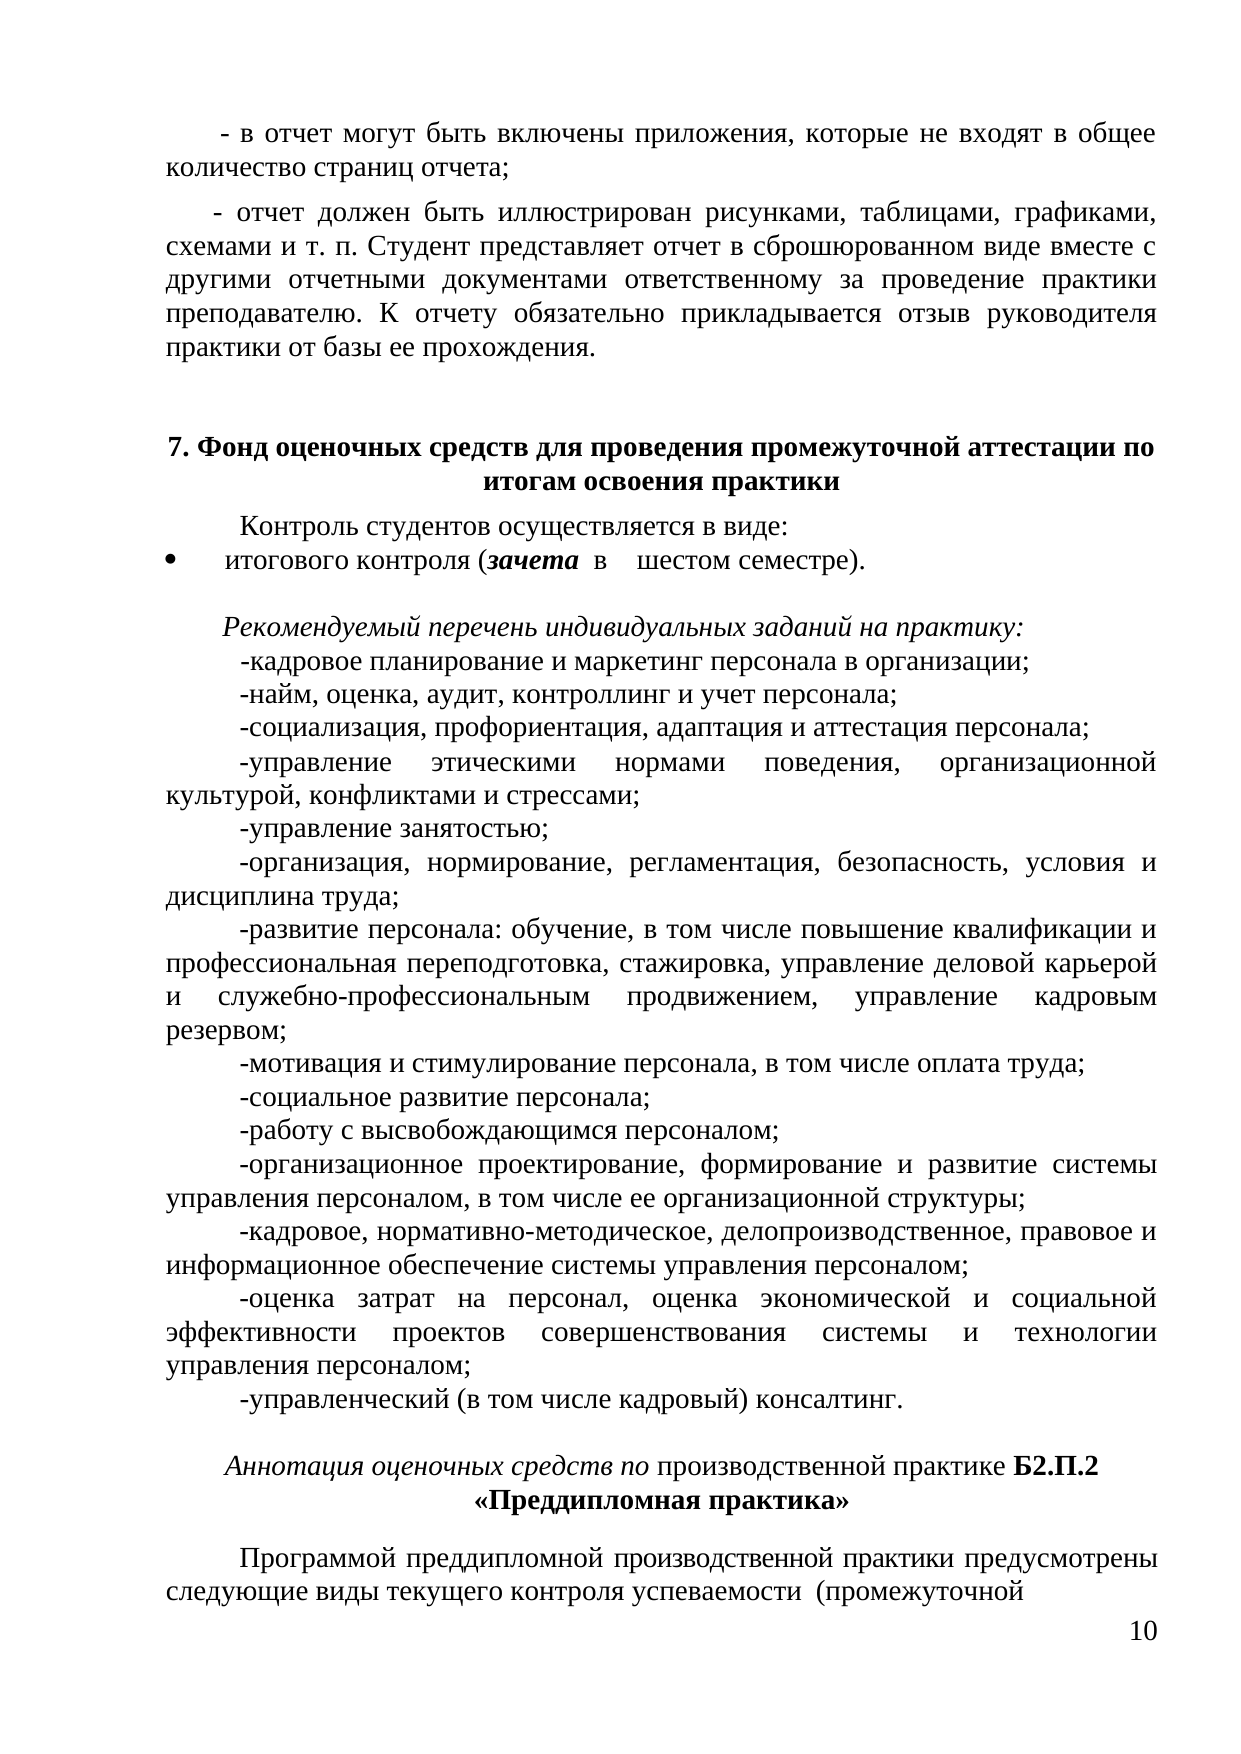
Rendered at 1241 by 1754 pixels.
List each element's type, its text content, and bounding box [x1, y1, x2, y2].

text -найм, оценка, аудит, контроллинг и учет персонала; [239, 677, 1240, 710]
text -кадровое, нормативно-методическое, делопроизводственное, правовое и информационное обеспечение системы управления персоналом; [166, 1213, 1158, 1280]
text -управление занятостью; [239, 811, 1240, 844]
text -управление этическими нормами поведения, организационной культурой, конфликтами и стрессами; [166, 744, 1157, 811]
subtitle «Преддипломная практика» [142, 1482, 1182, 1516]
text Программой преддипломной производственной практики предусмотрены следующие виды текущего контроля успеваемости (промежуточной [166, 1540, 1158, 1607]
text -социальное развитие персонала; [239, 1079, 1240, 1112]
text -организационное проектирование, формирование и развитие системы управления персоналом, в том числе ее организационной структуры; [166, 1146, 1158, 1213]
text -оценка затрат на персонал, оценка экономической и социальной эффективности проектов совершенствования системы и технологии управления персоналом; [166, 1280, 1158, 1381]
text -мотивация и стимулирование персонала, в том числе оплата труда; [239, 1046, 1240, 1079]
text Рекомендуемый перечень индивидуальных заданий на практику: [142, 609, 1025, 643]
text Аннотация оценочных средств по производственной практике Б2.П.2 [142, 1448, 1182, 1482]
list в отчет могут быть включены приложения, которые не входят в общее количество страниц отчета; [166, 115, 1157, 182]
subtitle Фонд оценочных средств для проведения промежуточной аттестации по итогам освоения практики [167, 429, 1155, 497]
list итогового контроля (зачета в шестом семестре). [165, 542, 1240, 576]
text Контроль студентов осуществляется в виде: [239, 508, 1240, 542]
text -развитие персонала: обучение, в том числе повышение квалификации и профессиональная переподготовка, стажировка, управление деловой карьерой и служебно-профессиональным продвижением, управление кадровым резервом; [166, 911, 1158, 1046]
text -социализация, профориентация, адаптация и аттестация персонала; [239, 710, 1240, 744]
text -кадровое планирование и маркетинг персонала в организации; [142, 643, 1030, 676]
text -работу с высвобождающимся персоналом; [239, 1113, 1240, 1146]
list отчет должен быть иллюстрирован рисунками, таблицами, графиками, схемами и т. п. Студент представляет отчет в сброшюрованном виде вместе с другими отчетными документами ответственному за проведение практики преподавателю. К отчету обязательно прикладывается отзыв руководителя практики от базы ее прохождения. [166, 194, 1158, 362]
text -управленческий (в том числе кадровый) консалтинг. [239, 1381, 1240, 1414]
text -организация, нормирование, регламентация, безопасность, условия и дисциплина труда; [166, 844, 1158, 911]
